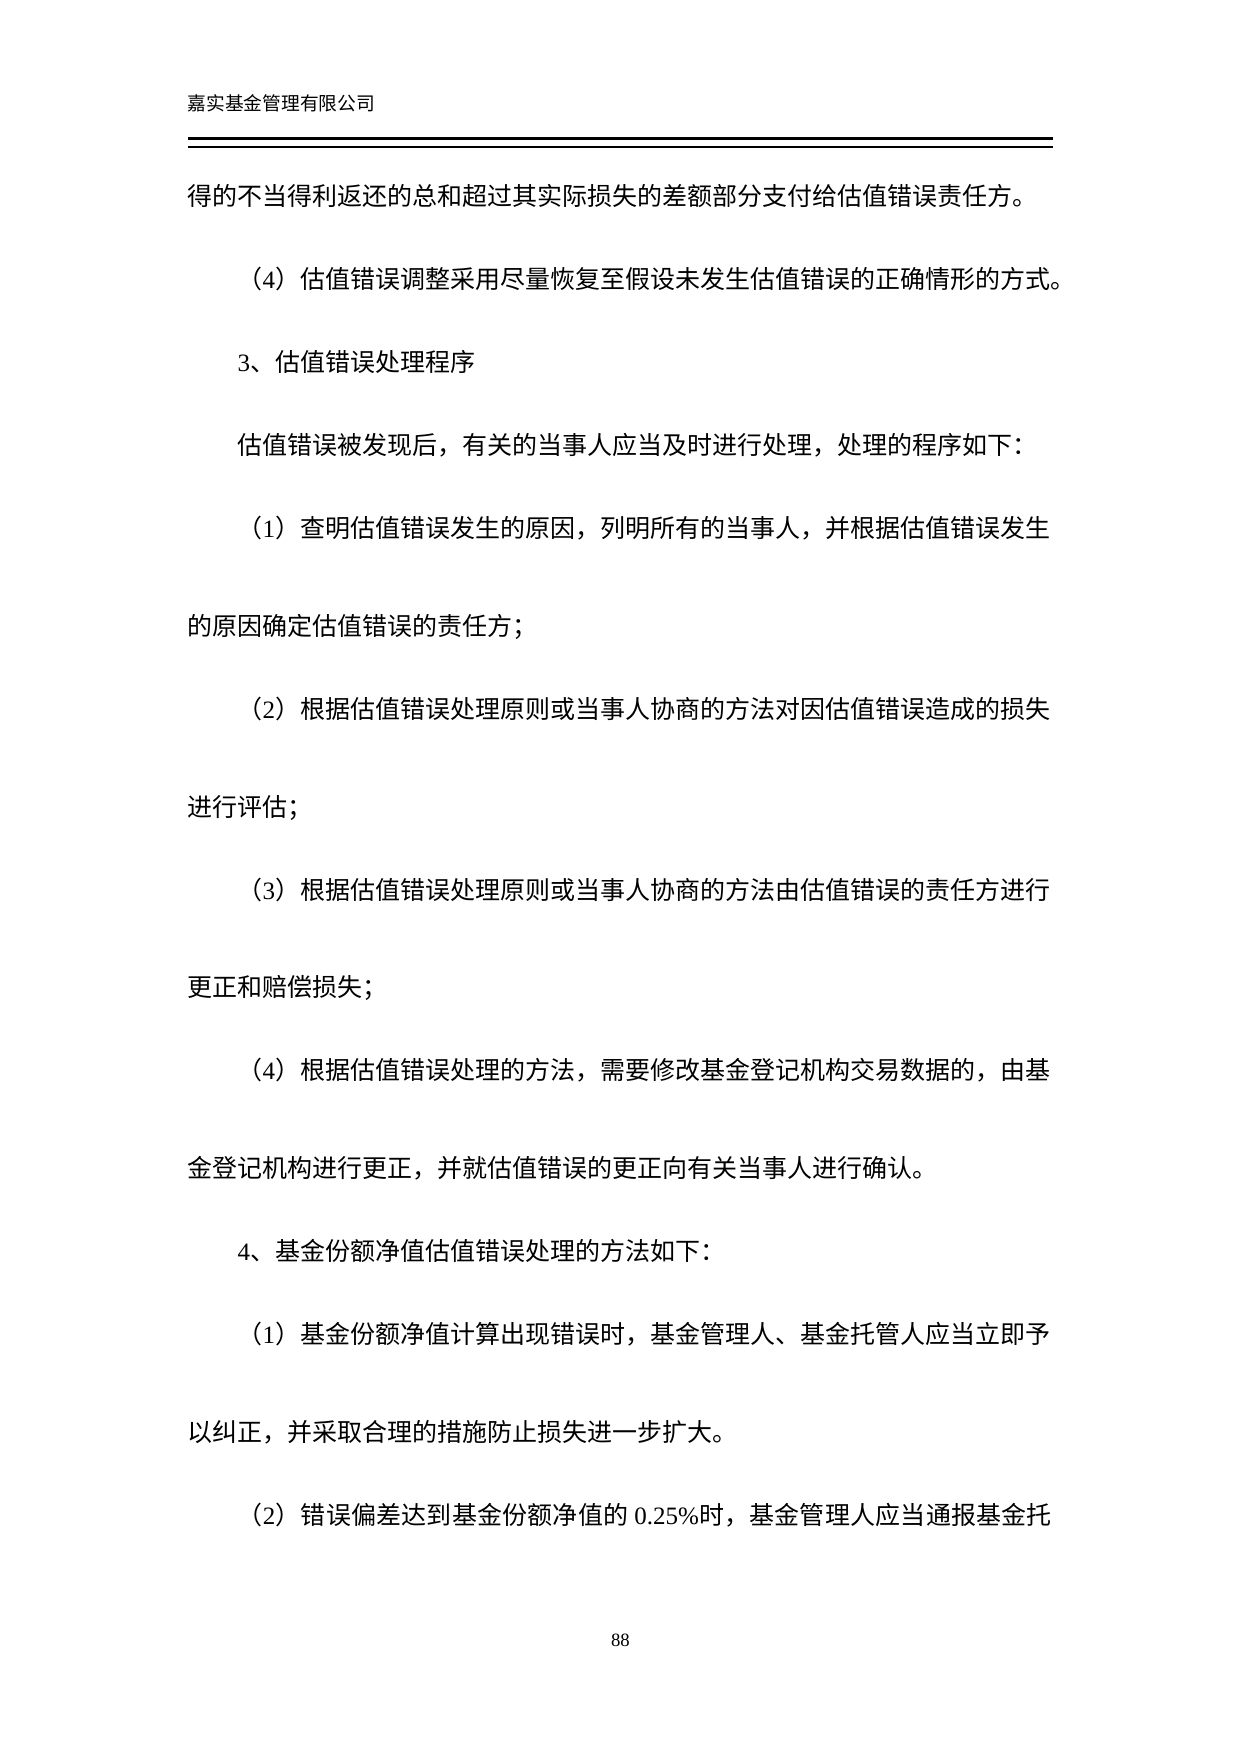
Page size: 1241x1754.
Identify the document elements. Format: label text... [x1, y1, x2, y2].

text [187, 162, 1053, 227]
text （4）估值错误调整采用尽量恢复至假设未发生估值错误的正确情形的方式。 [187, 245, 1053, 310]
text 估值错误被发现后，有关的当事人应当及时进行处理，处理的程序如下： [187, 411, 1053, 476]
text （3）根据估值错误处理原则或当事人协商的方法由估值错误的责任方进行更正和赔偿损失； [187, 856, 1053, 1018]
text （1）基金份额净值计算出现错误时，基金管理人、基金托管人应当立即予以纠正，并采取合理的措施防止损失进一步扩大。 [187, 1300, 1053, 1463]
text 3、估值错误处理程序 [187, 328, 1053, 393]
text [187, 1481, 1053, 1546]
text （2）根据估值错误处理原则或当事人协商的方法对因估值错误造成的损失进行评估； [187, 675, 1053, 838]
text （4）根据估值错误处理的方法，需要修改基金登记机构交易数据的，由基金登记机构进行更正，并就估值错误的更正向有关当事人进行确认。 [187, 1036, 1053, 1199]
text 4、基金份额净值估值错误处理的方法如下： [187, 1217, 1053, 1282]
text （1）查明估值错误发生的原因，列明所有的当事人，并根据估值错误发生的原因确定估值错误的责任方； [187, 494, 1053, 657]
